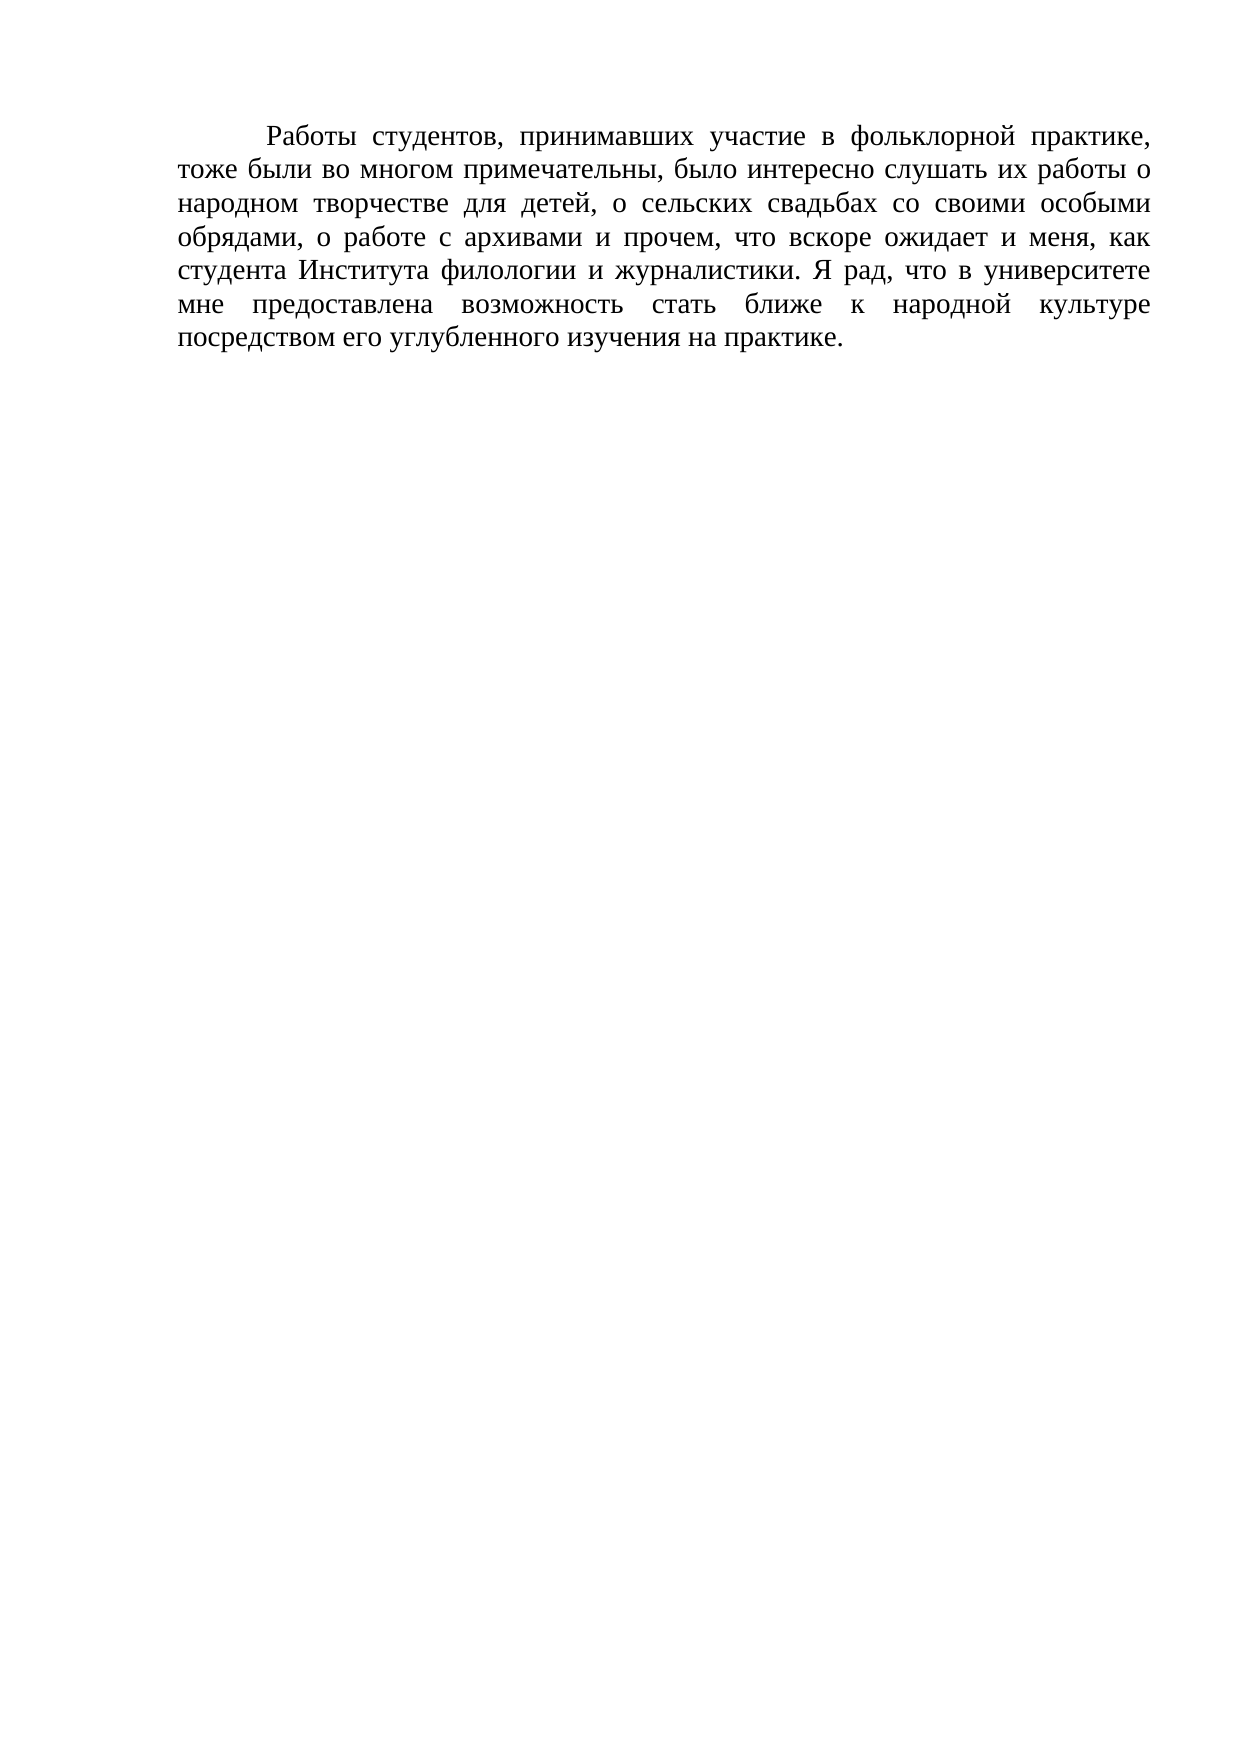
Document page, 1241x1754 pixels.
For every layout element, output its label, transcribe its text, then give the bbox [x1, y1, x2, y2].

text Работы студентов, принимавших участие в фольклорной практике, тоже были во многом примечательны, было интересно слушать их работы о народном творчестве для детей, о сельских свадьбах со своими особыми обрядами, о работе с архивами и прочем, что вскоре ожидает и меня, как студента Института филологии и журналистики. Я рад, что в университете мне предоставлена возможность стать ближе к народной культуре посредством его углубленного изучения на практике. [177, 118, 1152, 353]
